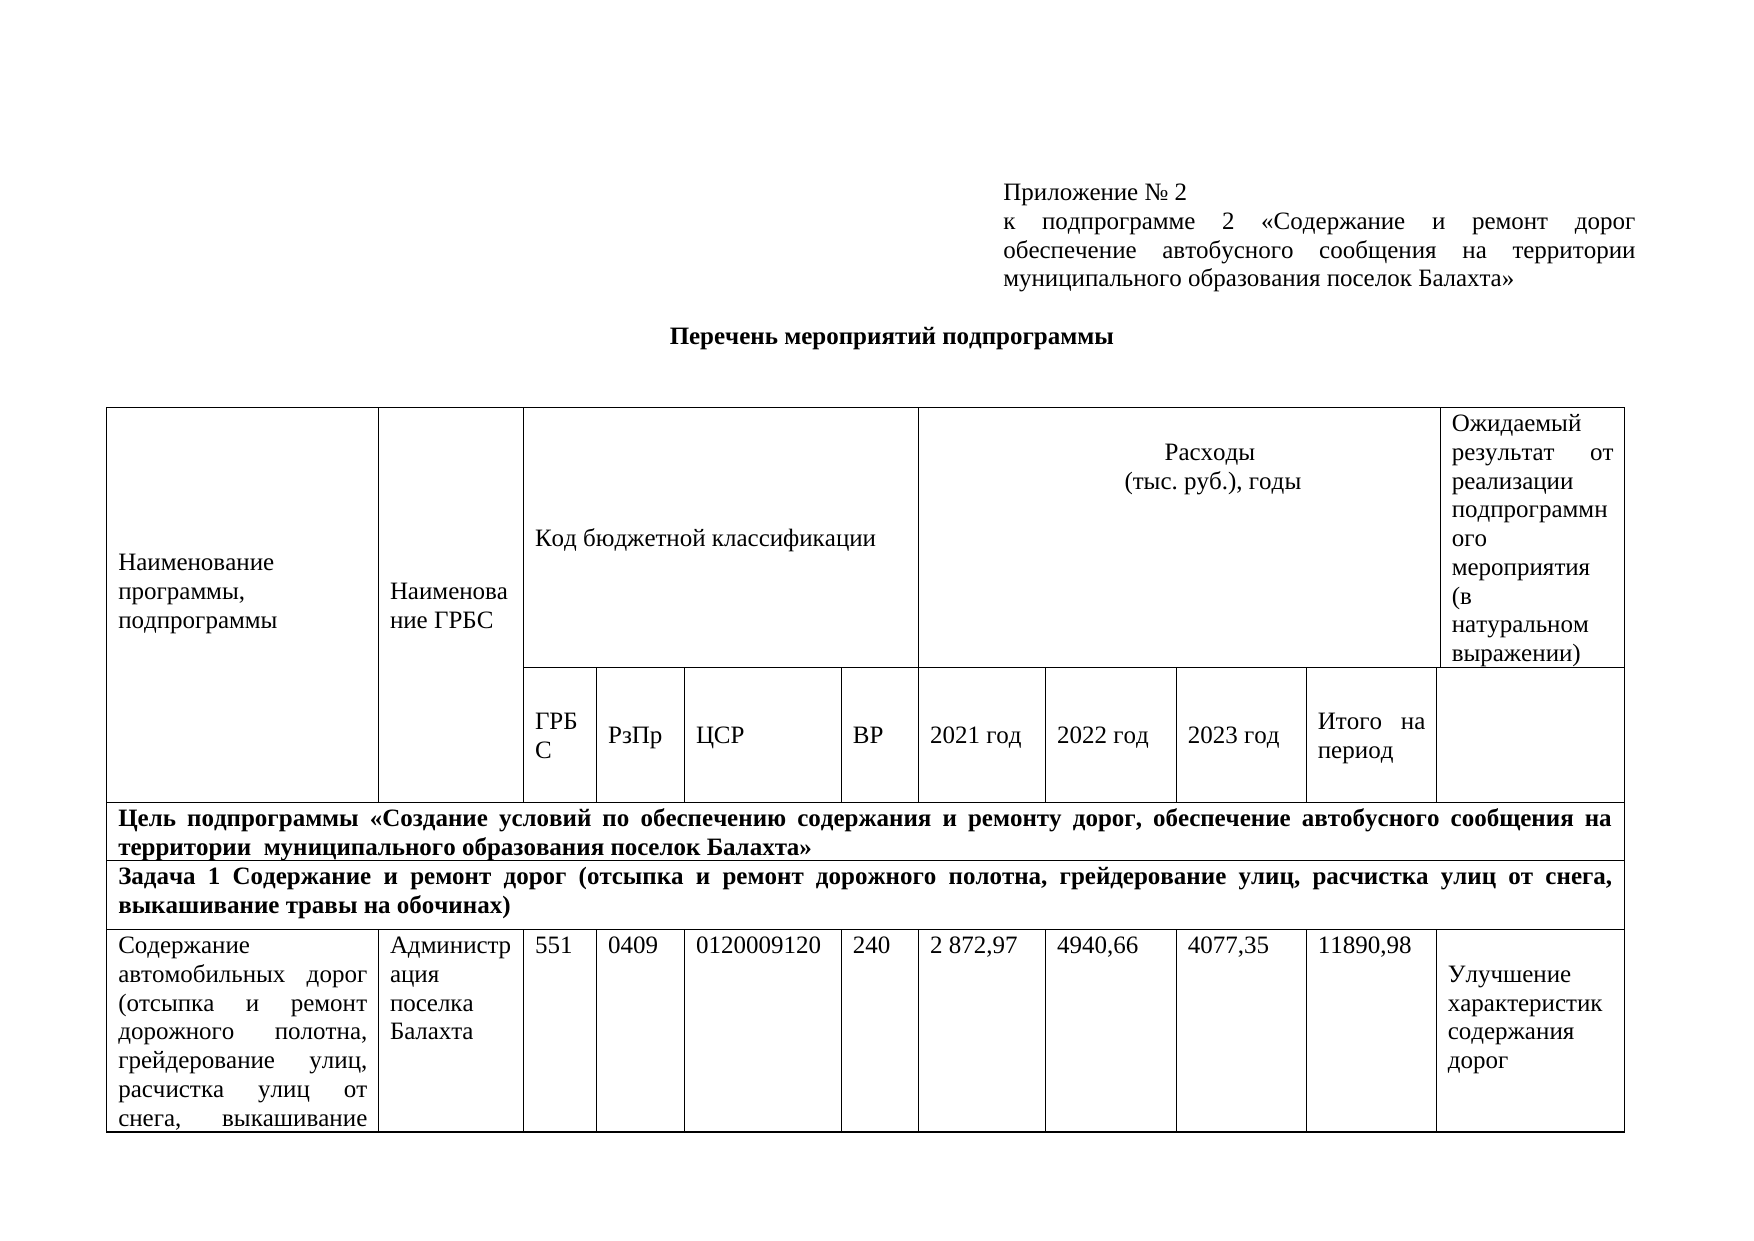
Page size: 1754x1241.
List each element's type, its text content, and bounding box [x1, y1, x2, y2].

table_cell 2 872,97 [919, 930, 1045, 1131]
table_header [919, 408, 985, 667]
table_cell Итого на период [1307, 668, 1436, 802]
table_header Расходы (тыс. руб.), годы [985, 408, 1440, 667]
table_cell [1437, 668, 1624, 802]
table_cell ЦСР [685, 668, 841, 802]
table_header Ожидаемый результат от реализации подпрограммного мероприятия (в натуральном выражении) [1441, 408, 1624, 667]
table_cell 551 [524, 930, 596, 1131]
text Перечень мероприятий подпрограммы [118, 321, 1665, 350]
table_cell 11890,98 [1307, 930, 1436, 1131]
text Приложение № 2 [1003, 177, 1636, 206]
table_cell Цель подпрограммы «Создание условий по обеспечению содержания и ремонту дорог, обеспечение автобусного сообщения на территории муниципального образования поселок Балахта» [107, 803, 1624, 860]
table_cell РзПр [597, 668, 684, 802]
table_cell ВР [842, 668, 918, 802]
table_cell 2021 год [919, 668, 1045, 802]
table_header Наименование ГРБС [379, 408, 523, 802]
table_cell 2022 год [1046, 668, 1176, 802]
table_cell ГРБС [524, 668, 596, 802]
table_cell 240 [842, 930, 918, 1131]
table_cell 4077,35 [1177, 930, 1306, 1131]
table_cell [379, 930, 523, 1131]
text к подпрограмме 2 «Содержание и ремонт дорог обеспечение автобусного сообщения на территории муниципального образования поселок Балахта» [1003, 206, 1636, 292]
table_cell 2023 год [1177, 668, 1306, 802]
table_cell Задача 1 Содержание и ремонт дорог (отсыпка и ремонт дорожного полотна, грейдерование улиц, расчистка улиц от снега, выкашивание травы на обочинах) [107, 861, 1624, 929]
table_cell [107, 930, 378, 1131]
table_cell 0120009120 [685, 930, 841, 1131]
table_header Код бюджетной классификации [524, 408, 918, 667]
table_cell 4940,66 [1046, 930, 1176, 1131]
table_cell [1437, 930, 1624, 1131]
table_cell 0409 [597, 930, 684, 1131]
table_header Наименование программы, подпрограммы [107, 408, 378, 802]
